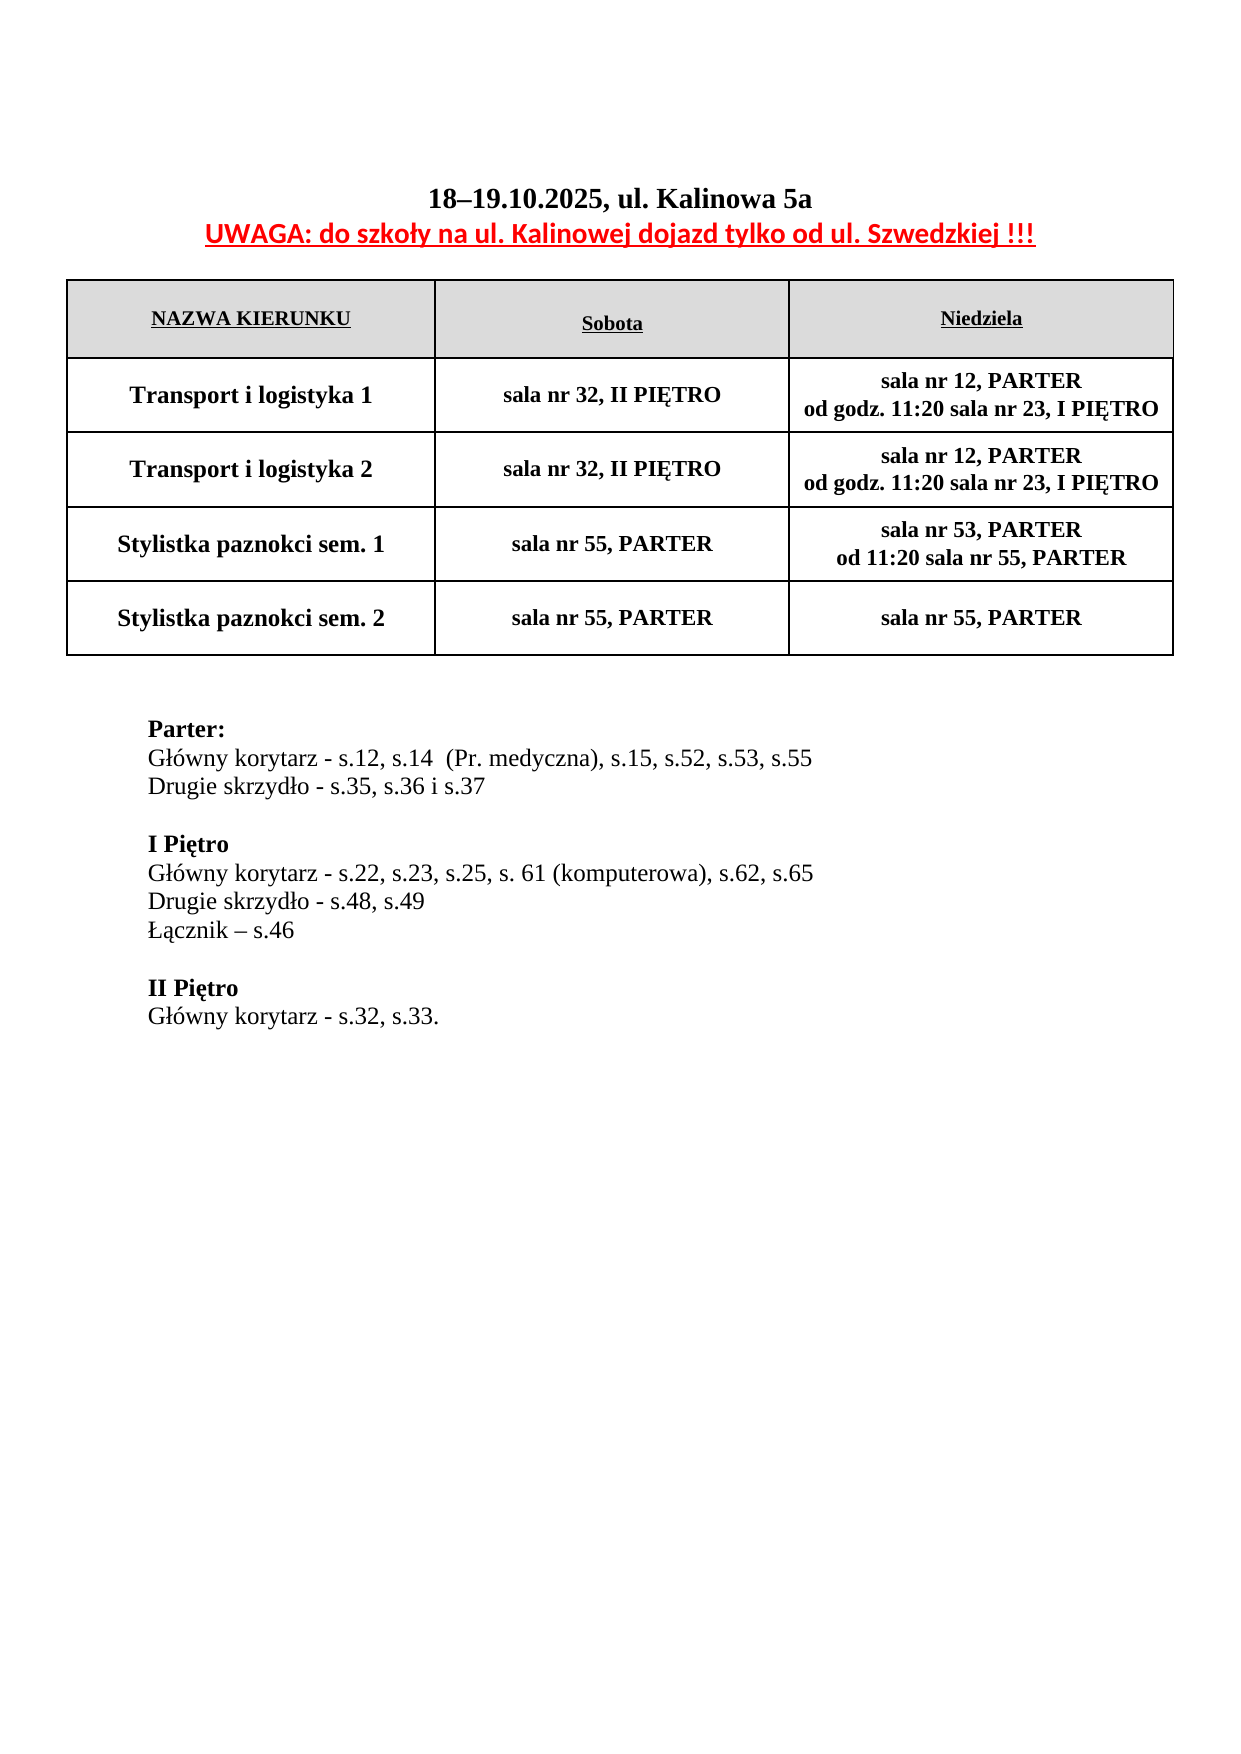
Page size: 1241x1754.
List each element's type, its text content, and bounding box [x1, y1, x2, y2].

text Główny korytarz - s.22, s.23, s.25, s. 61 (komputerowa), s.62, s.65 [148, 858, 1093, 886]
text I Piętro [148, 829, 1093, 858]
table_cell Transport i logistyka 2 [68, 433, 434, 506]
table_header NAZWA KIERUNKU [68, 281, 434, 357]
table_cell sala nr 12, PARTER od godz. 11:20 sala nr 23, I PIĘTRO [790, 433, 1172, 506]
table_cell Stylistka paznokci sem. 2 [68, 582, 434, 654]
text Główny korytarz - s.32, s.33. [148, 1001, 1093, 1030]
table_header Sobota [436, 281, 788, 357]
table_cell sala nr 32, II PIĘTRO [436, 433, 788, 506]
table_cell Stylistka paznokci sem. 1 [68, 508, 434, 580]
table_cell sala nr 32, II PIĘTRO [436, 359, 788, 431]
table_cell sala nr 55, PARTER [436, 508, 788, 580]
table_cell sala nr 55, PARTER [790, 582, 1172, 654]
text 18–19.10.2025, ul. Kalinowa 5a [148, 148, 1093, 215]
table_cell Transport i logistyka 1 [68, 359, 434, 431]
text Drugie skrzydło - s.35, s.36 i s.37 [148, 771, 1093, 800]
table_cell sala nr 12, PARTER od godz. 11:20 sala nr 23, I PIĘTRO [790, 359, 1172, 431]
text Drugie skrzydło - s.48, s.49 [148, 886, 1093, 915]
table_header Niedziela [790, 281, 1173, 357]
text Główny korytarz - s.12, s.14 (Pr. medyczna), s.15, s.52, s.53, s.55 [148, 743, 1093, 771]
text Łącznik – s.46 [148, 915, 1093, 944]
text II Piętro [148, 973, 1093, 1001]
table_cell sala nr 53, PARTER od 11:20 sala nr 55, PARTER [790, 508, 1172, 580]
table_cell sala nr 55, PARTER [436, 582, 788, 654]
text UWAGA: do szkoły na ul. Kalinowej dojazd tylko od ul. Szwedzkiej !!! [148, 215, 1093, 250]
text Parter: [148, 714, 1093, 743]
